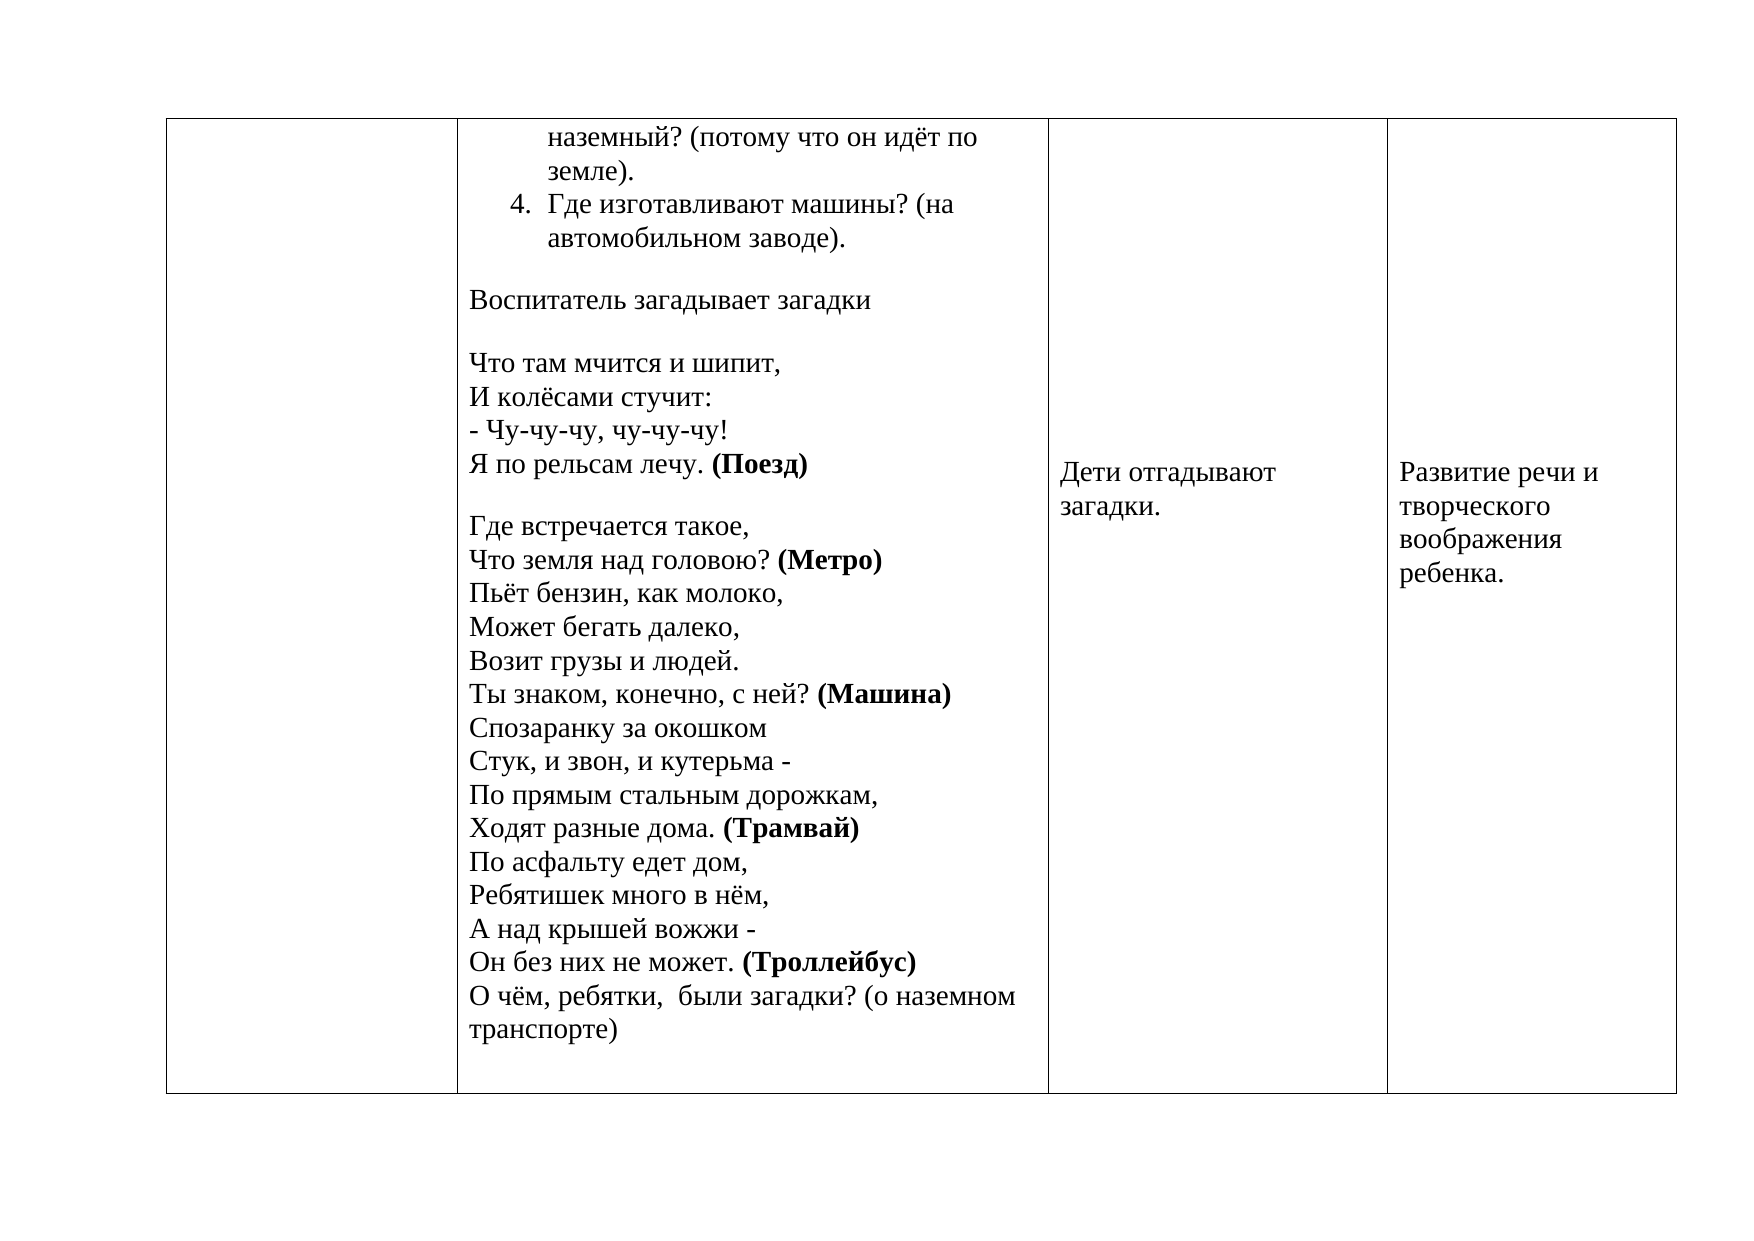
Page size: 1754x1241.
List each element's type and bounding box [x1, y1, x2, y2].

table_cell [1049, 119, 1387, 1093]
table_cell [458, 119, 1048, 1093]
table_cell [167, 119, 457, 1093]
table_cell [1388, 119, 1676, 1093]
